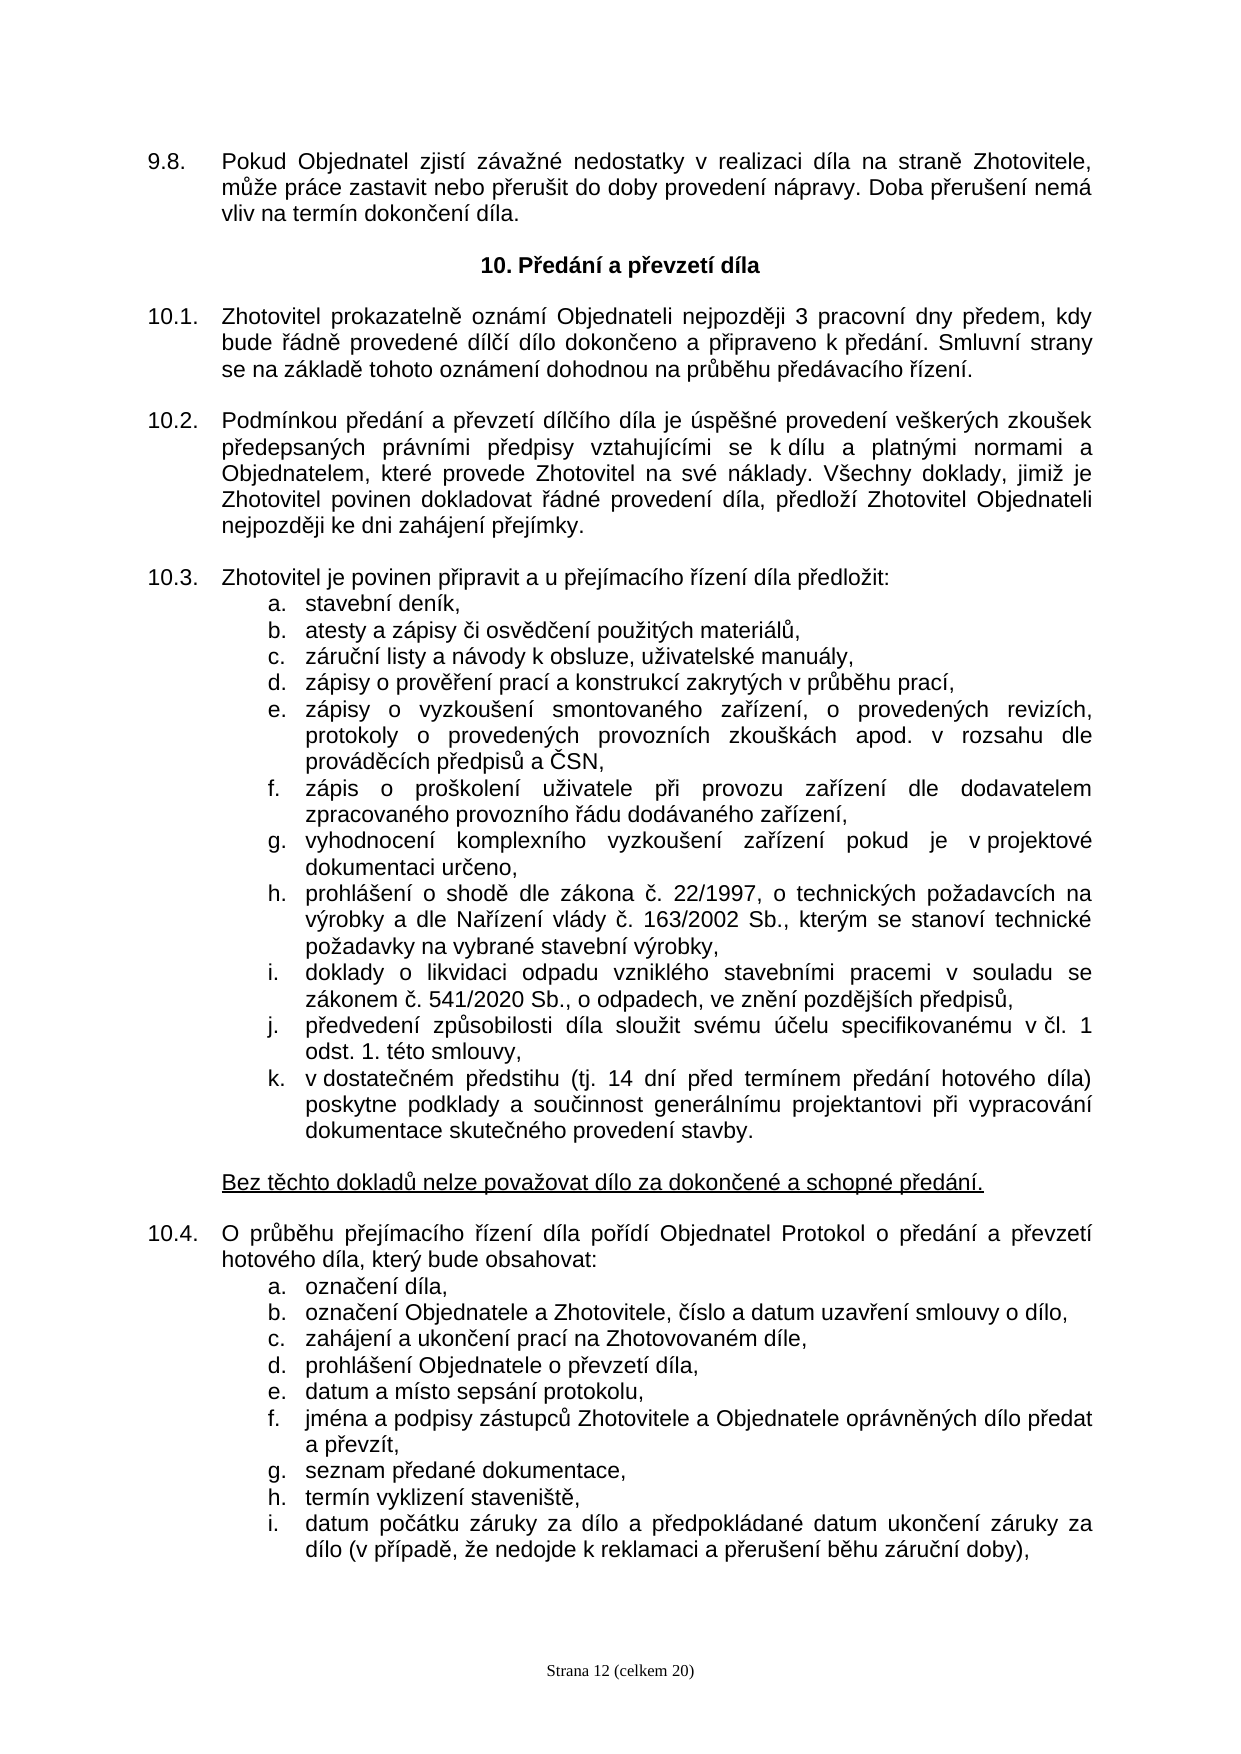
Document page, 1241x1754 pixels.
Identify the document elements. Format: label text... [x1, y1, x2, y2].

list Podmínkou předání a převzetí dílčího díla je úspěšné provedení veškerých zkoušek předepsaných právními předpisy vztahujícími se k dílu a platnými normami a Objednatelem, které provede Zhotovitel na své náklady. Všechny doklady, jimiž je Zhotovitel povinen dokladovat řádné provedení díla, předloží Zhotovitel Objednateli nejpozději ke dni zahájení přejímky. [147, 407, 1093, 539]
list datum počátku záruky za dílo a předpokládané datum ukončení záruky za dílo (v případě, že nedojde k reklamaci a přerušení běhu záruční doby), [268, 1510, 1093, 1563]
list Pokud Objednatel zjistí závažné nedostatky v realizaci díla na straně Zhotovitele, může práce zastavit nebo přerušit do doby provedení nápravy. Doba přerušení nemá vliv na termín dokončení díla. [147, 148, 1093, 227]
list Zhotovitel prokazatelně oznámí Objednateli nejpozději 3 pracovní dny předem, kdy bude řádně provedené dílčí dílo dokončeno a připraveno k předání. Smluvní strany se na základě tohoto oznámení dohodnou na průběhu předávacího řízení. [147, 303, 1093, 382]
list zápisy o prověření prací a konstrukcí zakrytých v průběhu prací, [268, 669, 1093, 696]
list seznam předané dokumentace, [268, 1457, 1093, 1483]
list označení Objednatele a Zhotovitele, číslo a datum uzavření smlouvy o dílo, [268, 1299, 1093, 1325]
list zápisy o vyzkoušení smontovaného zařízení, o provedených revizích, protokoly o provedených provozních zkouškách apod. v rozsahu dle prováděcích předpisů a ČSN, [268, 696, 1093, 775]
list označení díla, [268, 1273, 1093, 1299]
text Bez těchto dokladů nelze považovat dílo za dokončené a schopné předání. [148, 1169, 1093, 1195]
list jména a podpisy zástupců Zhotovitele a Objednatele oprávněných dílo předat a převzít, [268, 1404, 1093, 1457]
list v dostatečném předstihu (tj. 14 dní před termínem předání hotového díla) poskytne podklady a součinnost generálnímu projektantovi při vypracování dokumentace skutečného provedení stavby. [268, 1064, 1093, 1144]
list záruční listy a návody k obsluze, uživatelské manuály, [268, 643, 1093, 669]
list zápis o proškolení uživatele při provozu zařízení dle dodavatelem zpracovaného provozního řádu dodávaného zařízení, [268, 775, 1093, 827]
list Zhotovitel je povinen připravit a u přejímacího řízení díla předložit: [147, 564, 1093, 590]
list doklady o likvidaci odpadu vzniklého stavebními pracemi v souladu se zákonem č. 541/2020 Sb., o odpadech, ve znění pozdějších předpisů, [268, 959, 1093, 1012]
list stavební deník, [268, 590, 1093, 617]
list datum a místo sepsání protokolu, [268, 1378, 1093, 1404]
list Předání a převzetí díla [148, 252, 1093, 278]
list O průběhu přejímacího řízení díla pořídí Objednatel Protokol o předání a převzetí hotového díla, který bude obsahovat: [147, 1220, 1093, 1273]
list vyhodnocení komplexního vyzkoušení zařízení pokud je v projektové dokumentaci určeno, [268, 827, 1093, 880]
list prohlášení Objednatele o převzetí díla, [268, 1352, 1093, 1378]
list termín vyklizení staveniště, [268, 1483, 1093, 1510]
list zahájení a ukončení prací na Zhotovovaném díle, [268, 1325, 1093, 1352]
list atesty a zápisy či osvědčení použitých materiálů, [268, 617, 1093, 643]
list prohlášení o shodě dle zákona č. 22/1997, o technických požadavcích na výrobky a dle Nařízení vlády č. 163/2002 Sb., kterým se stanoví technické požadavky na vybrané stavební výrobky, [268, 880, 1093, 959]
list předvedení způsobilosti díla sloužit svému účelu specifikovanému v čl. 1 odst. 1. této smlouvy, [268, 1012, 1093, 1064]
